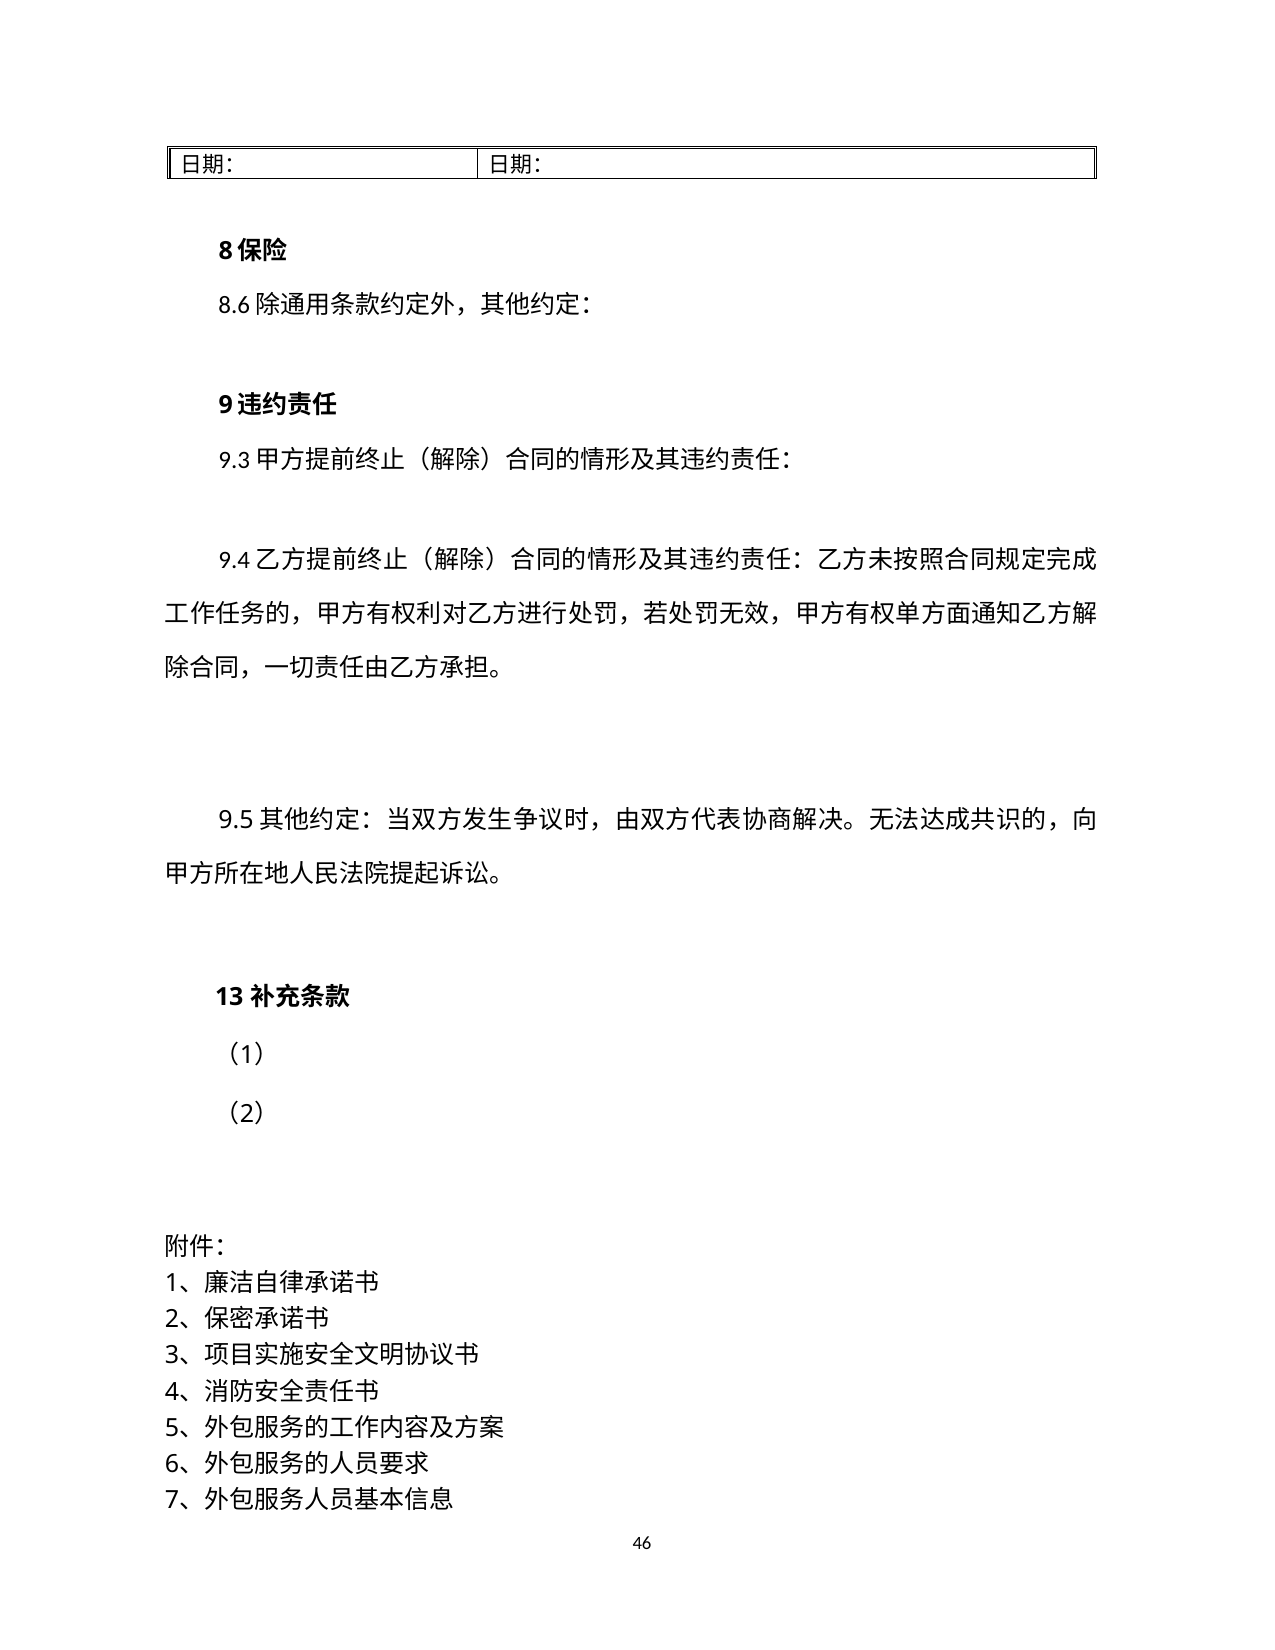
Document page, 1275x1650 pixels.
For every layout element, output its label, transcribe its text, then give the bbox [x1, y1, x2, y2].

text 9违约责任 [164, 385, 1100, 421]
text （2） [164, 1076, 1000, 1134]
text 9.5其他约定：当双方发生争议时，由双方代表协商解决。无法达成共识的，向甲方所在地人民法院提起诉讼。 [164, 799, 1100, 890]
table_cell 场区管理中心代表签字： 日期： [478, 149, 1094, 178]
text 5、外包服务的工作内容及方案 [164, 1407, 1100, 1444]
text 3、项目实施安全文明协议书 [164, 1335, 1100, 1371]
text 6、外包服务的人员要求 [164, 1444, 1100, 1480]
text 8.6除通用条款约定外，其他约定： [164, 284, 1100, 321]
text （1） [164, 1017, 1000, 1076]
text 8保险 [164, 230, 1100, 266]
text 9.4乙方提前终止（解除）合同的情形及其违约责任：乙方未按照合同规定完成工作任务的，甲方有权利对乙方进行处罚，若处罚无效，甲方有权单方面通知乙方解除合同，一切责任由乙方承担。 [164, 539, 1100, 684]
text 7、外包服务人员基本信息 [164, 1480, 1100, 1516]
text 附件： [164, 1226, 1100, 1262]
text 13 补充条款 [164, 959, 1000, 1017]
text 2、保密承诺书 [164, 1299, 1100, 1335]
text 1、廉洁自律承诺书 [164, 1262, 1100, 1299]
text 9.3甲方提前终止（解除）合同的情形及其违约责任： [164, 439, 1100, 475]
text 4、消防安全责任书 [164, 1371, 1100, 1407]
table_cell 作业负责人签字： 日期： [171, 149, 477, 178]
